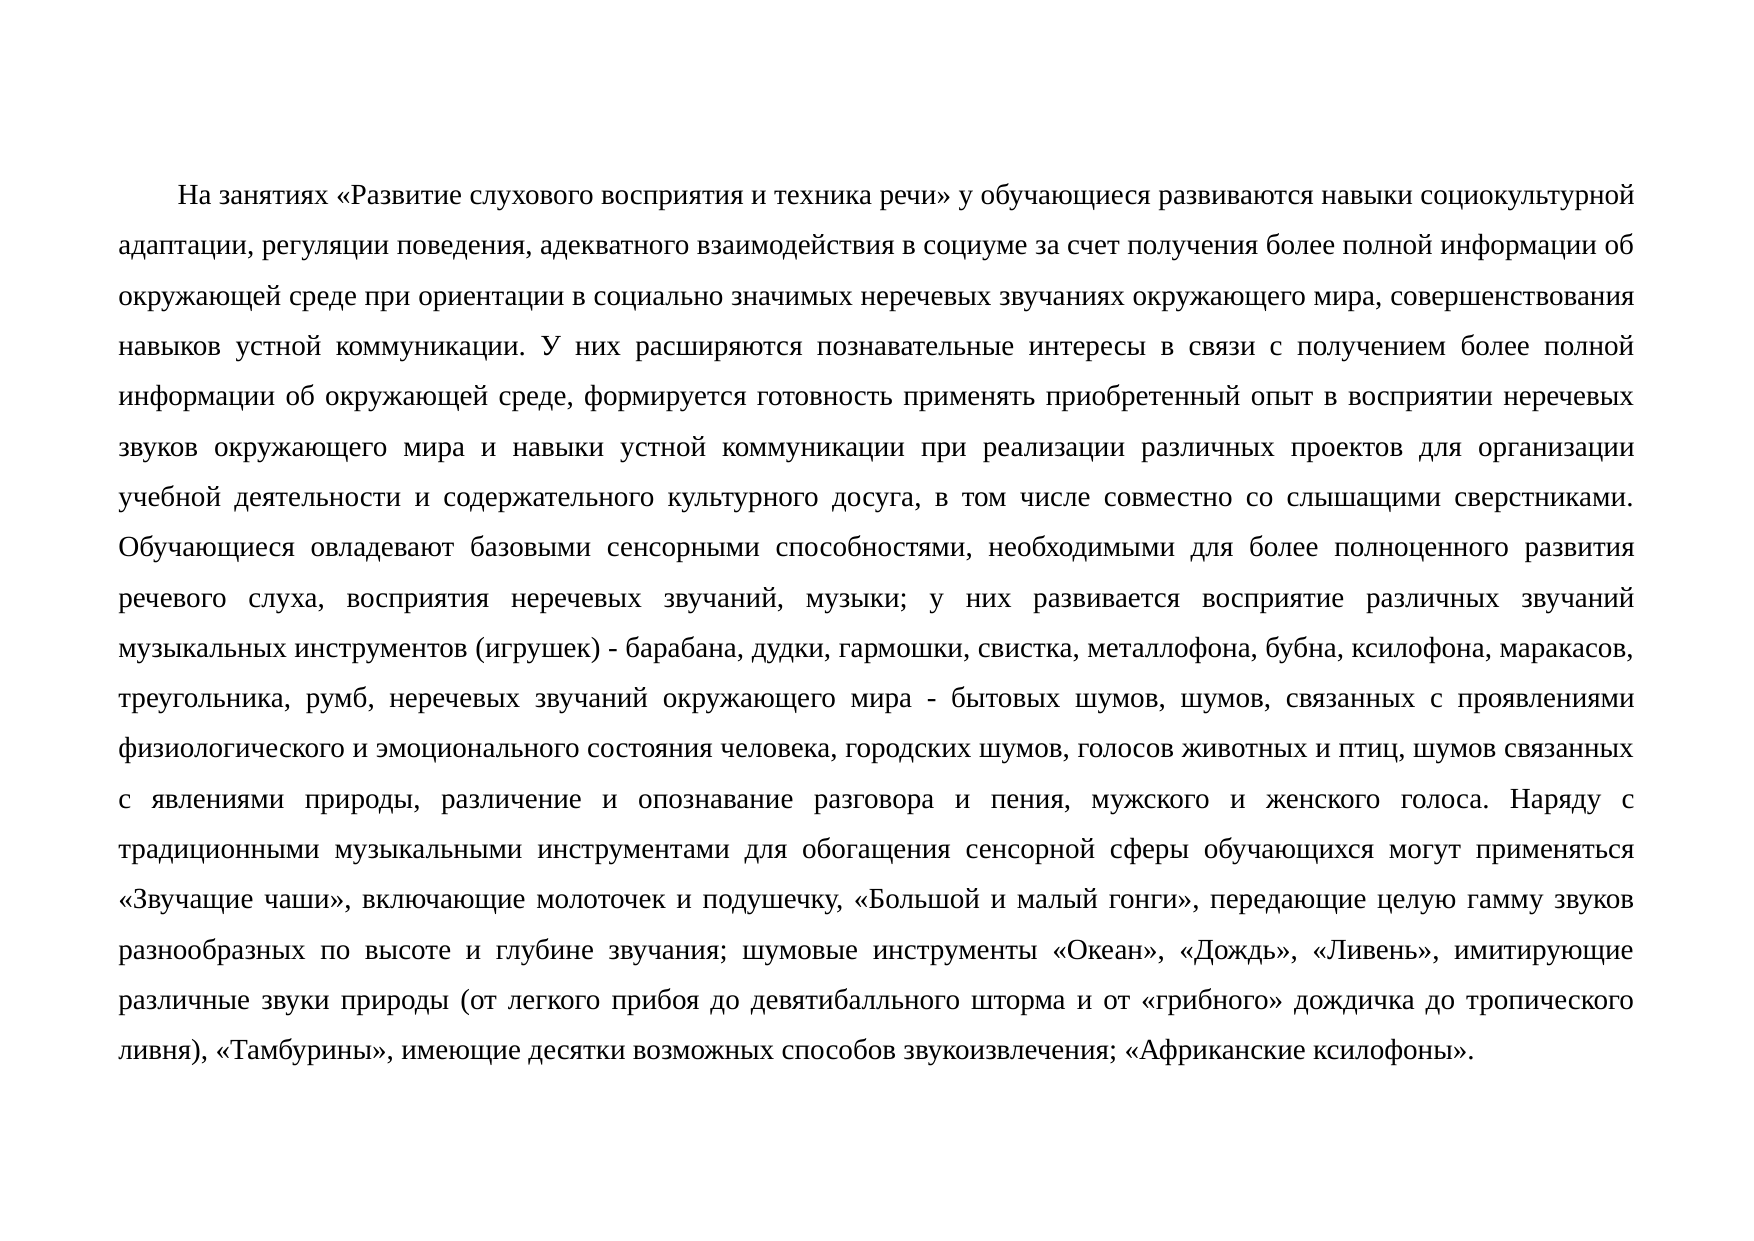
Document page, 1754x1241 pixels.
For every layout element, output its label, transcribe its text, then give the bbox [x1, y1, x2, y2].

text На занятиях «Развитие слухового восприятия и техника речи» у обучающиеся развиваются навыки социокультурной адаптации, регуляции поведения, адекватного взаимодействия в социуме за счет получения более полной информации об окружающей среде при ориентации в социально значимых неречевых звучаниях окружающего мира, совершенствования навыков устной коммуникации. У них расширяются познавательные интересы в связи с получением более полной информации об окружающей среде, формируется готовность применять приобретенный опыт в восприятии неречевых звуков окружающего мира и навыки устной коммуникации при реализации различных проектов для организации учебной деятельности и содержательного культурного досуга, в том числе совместно со слышащими сверстниками. Обучающиеся овладевают базовыми сенсорными способностями, необходимыми для более полноценного развития речевого слуха, восприятия неречевых звучаний, музыки; у них развивается восприятие различных звучаний музыкальных инструментов (игрушек) - барабана, дудки, гармошки, свистка, металлофона, бубна, ксилофона, маракасов, треугольника, румб, неречевых звучаний окружающего мира - бытовых шумов, шумов, связанных с проявлениями физиологического и эмоционального состояния человека, городских шумов, голосов животных и птиц, шумов связанных с явлениями природы, различение и опознавание разговора и пения, мужского и женского голоса. Наряду с традиционными музыкальными инструментами для обогащения сенсорной сферы обучающихся могут применяться «Звучащие чаши», включающие молоточек и подушечку, «Большой и малый гонги», передающие целую гамму звуков разнообразных по высоте и глубине звучания; шумовые инструменты «Океан», «Дождь», «Ливень», имитирующие различные звуки природы (от легкого прибоя до девятибалльного шторма и от «грибного» дождичка до тропического ливня), «Тамбурины», имеющие десятки возможных способов звукоизвлечения; «Африканские ксилофоны». [118, 177, 1636, 1066]
